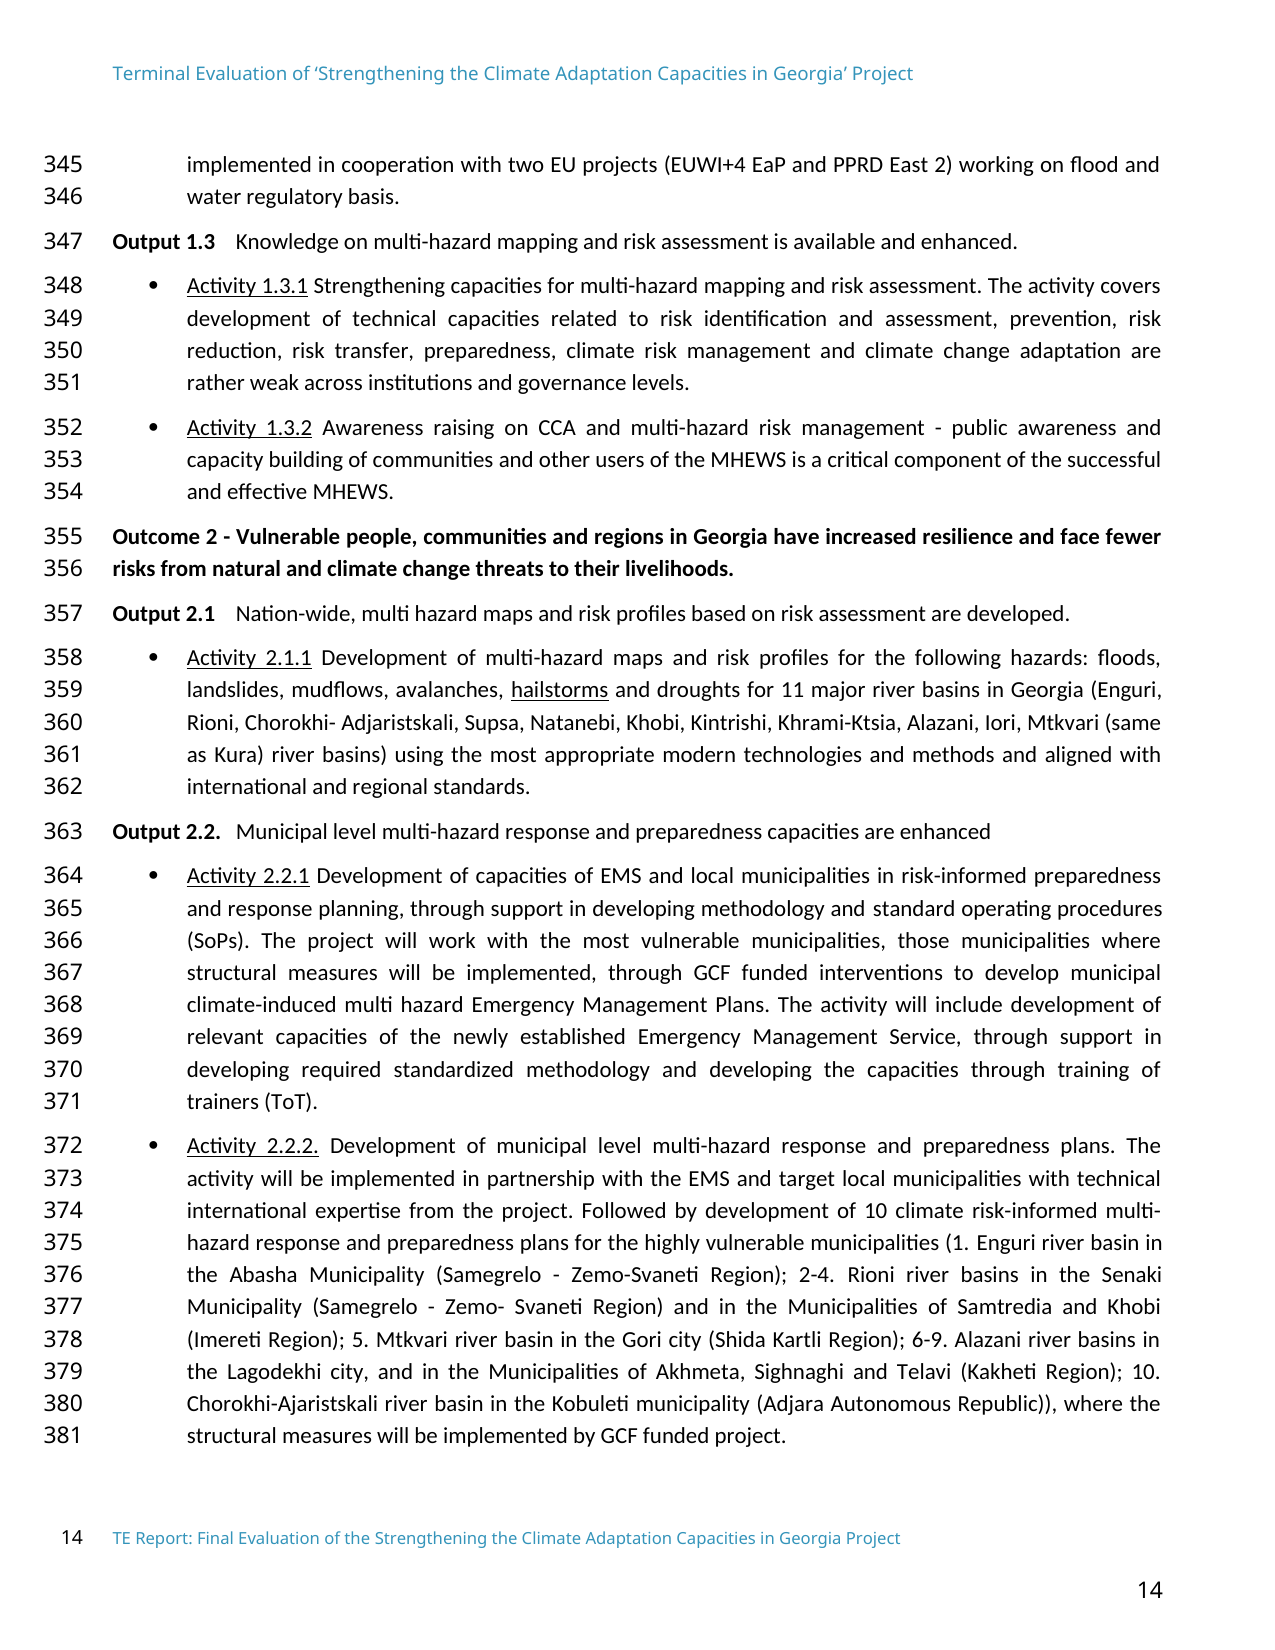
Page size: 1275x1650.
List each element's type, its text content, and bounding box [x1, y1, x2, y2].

list Activity 1.3.2 Awareness raising on CCA and multi-hazard risk management - public awareness and capacity building of communities and other users of the MHEWS is a critical component of the successful and effective MHEWS. [149, 413, 1163, 505]
list Activity 2.1.1 Development of multi-hazard maps and risk profiles for the following hazards: floods, landslides, mudflows, avalanches, hailstorms and droughts for 11 major river basins in Georgia (Enguri, Rioni, Chorokhi- Adjaristskali, Supsa, Natanebi, Khobi, Kintrishi, Khrami-Ktsia, Alazani, Iori, Mtkvari (same as Kura) river basins) using the most appropriate modern technologies and methods and aligned with international and regional standards. [149, 643, 1163, 800]
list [149, 150, 1163, 210]
text Output 1.3 Knowledge on multi-hazard mapping and risk assessment is available and enhanced. [112, 227, 1163, 255]
list Activity 2.2.1 Development of capacities of EMS and local municipalities in risk-informed preparedness and response planning, through support in developing methodology and standard operating procedures (SoPs). The project will work with the most vulnerable municipalities, those municipalities where structural measures will be implemented, through GCF funded interventions to develop municipal climate-induced multi hazard Emergency Management Plans. The activity will include development of relevant capacities of the newly established Emergency Management Service, through support in developing required standardized methodology and developing the capacities through training of trainers (ToT). [149, 862, 1163, 1115]
text Output 2.1 Nation-wide, multi hazard maps and risk profiles based on risk assessment are developed. [112, 599, 1163, 627]
text Outcome 2 - Vulnerable people, communities and regions in Georgia have increased resilience and face fewer risks from natural and climate change threats to their livelihoods. [112, 522, 1163, 582]
text Output 2.2. Municipal level multi-hazard response and preparedness capacities are enhanced [112, 817, 1163, 845]
list Activity 1.3.1 Strengthening capacities for multi-hazard mapping and risk assessment. The activity covers development of technical capacities related to risk identification and assessment, prevention, risk reduction, risk transfer, preparedness, climate risk management and climate change adaptation are rather weak across institutions and governance levels. [149, 272, 1163, 396]
list Activity 2.2.2. Development of municipal level multi-hazard response and preparedness plans. The activity will be implemented in partnership with the EMS and target local municipalities with technical international expertise from the project. Followed by development of 10 climate risk-informed multi-hazard response and preparedness plans for the highly vulnerable municipalities (1. Enguri river basin in the Abasha Municipality (Samegrelo - Zemo-Svaneti Region); 2-4. Rioni river basins in the Senaki Municipality (Samegrelo - Zemo- Svaneti Region) and in the Municipalities of Samtredia and Khobi (Imereti Region); 5. Mtkvari river basin in the Gori city (Shida Kartli Region); 6-9. Alazani river basins in the Lagodekhi city, and in the Municipalities of Akhmeta, Sighnaghi and Telavi (Kakheti Region); 10. Chorokhi-Ajaristskali river basin in the Kobuleti municipality (Adjara Autonomous Republic)), where the structural measures will be implemented by GCF funded project. [149, 1132, 1163, 1449]
